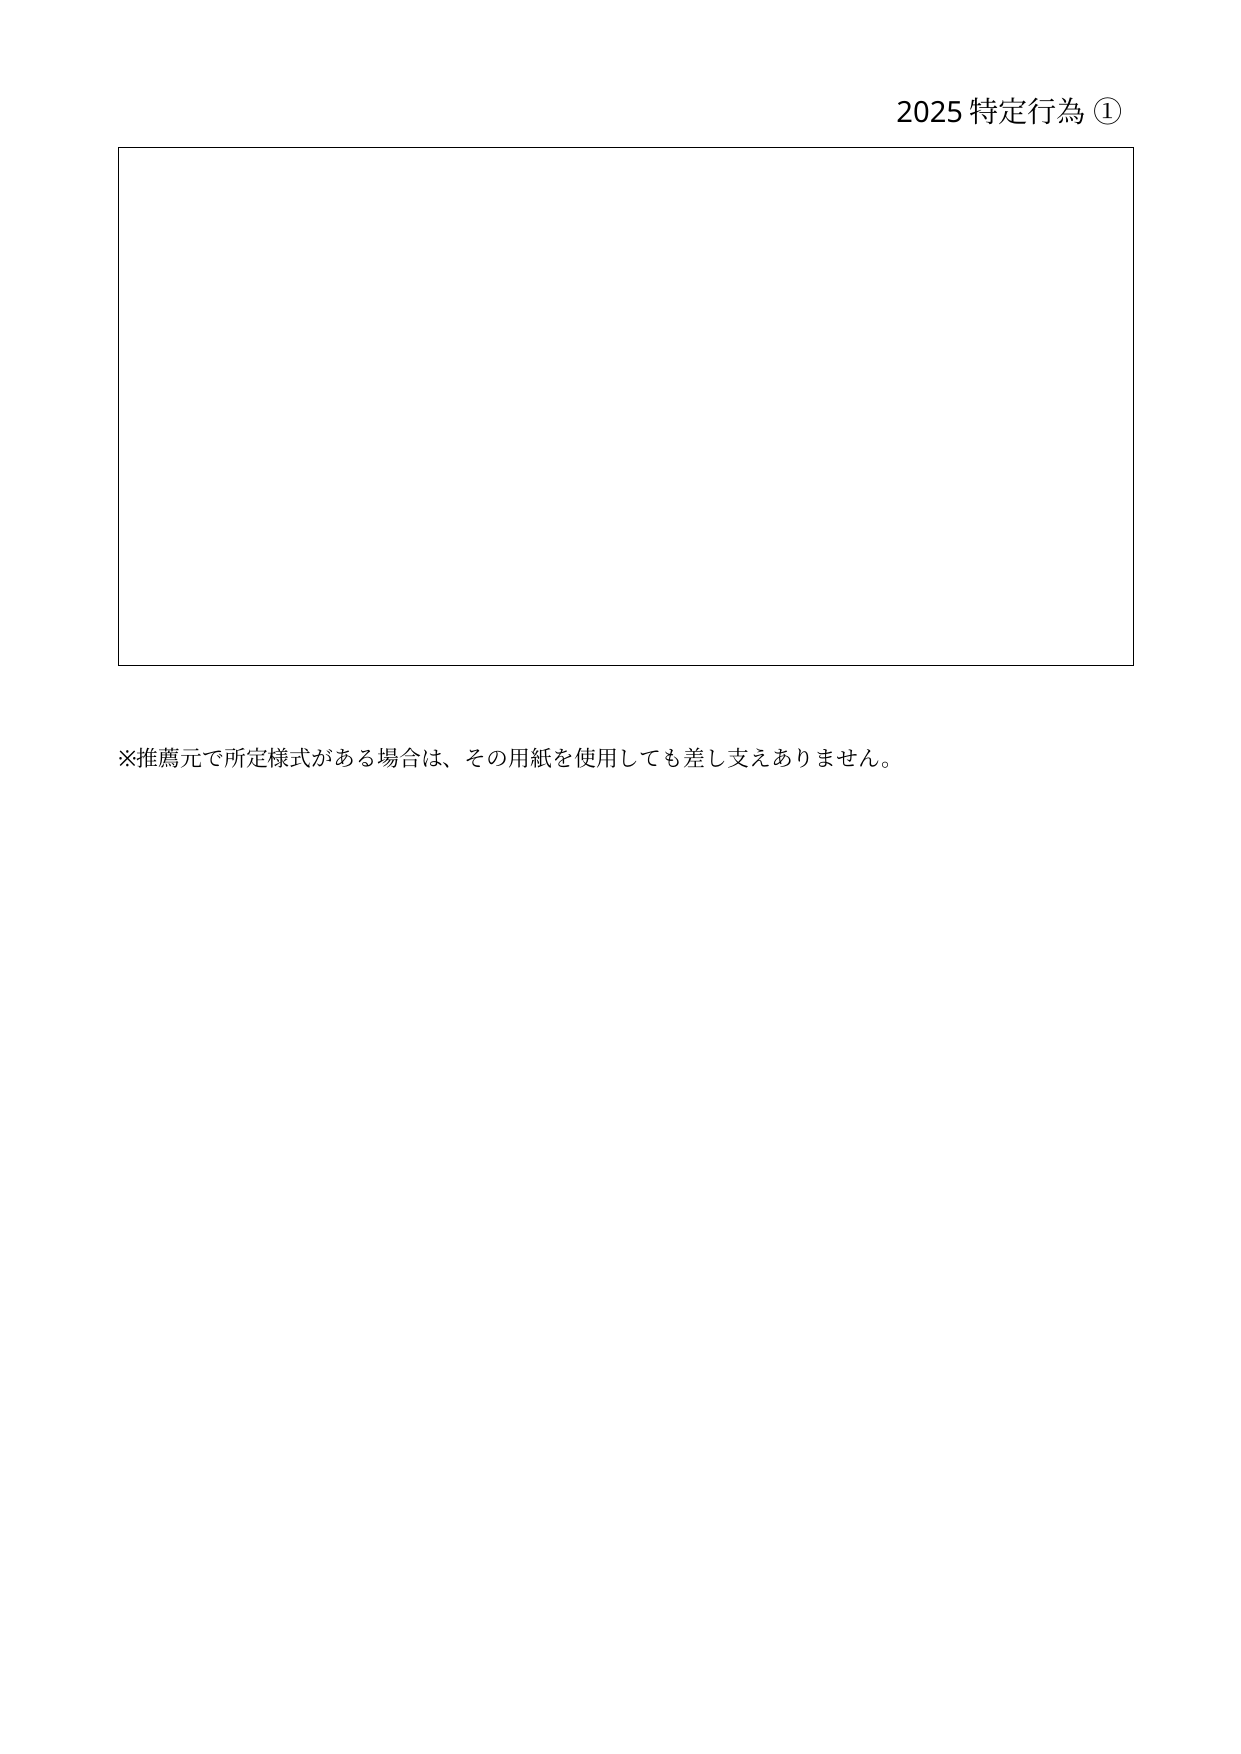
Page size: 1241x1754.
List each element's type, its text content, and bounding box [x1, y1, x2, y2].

text ※推薦元で所定様式がある場合は、その用紙を使用しても差し支えありません。 [118, 727, 1122, 788]
table_header [119, 148, 1133, 665]
